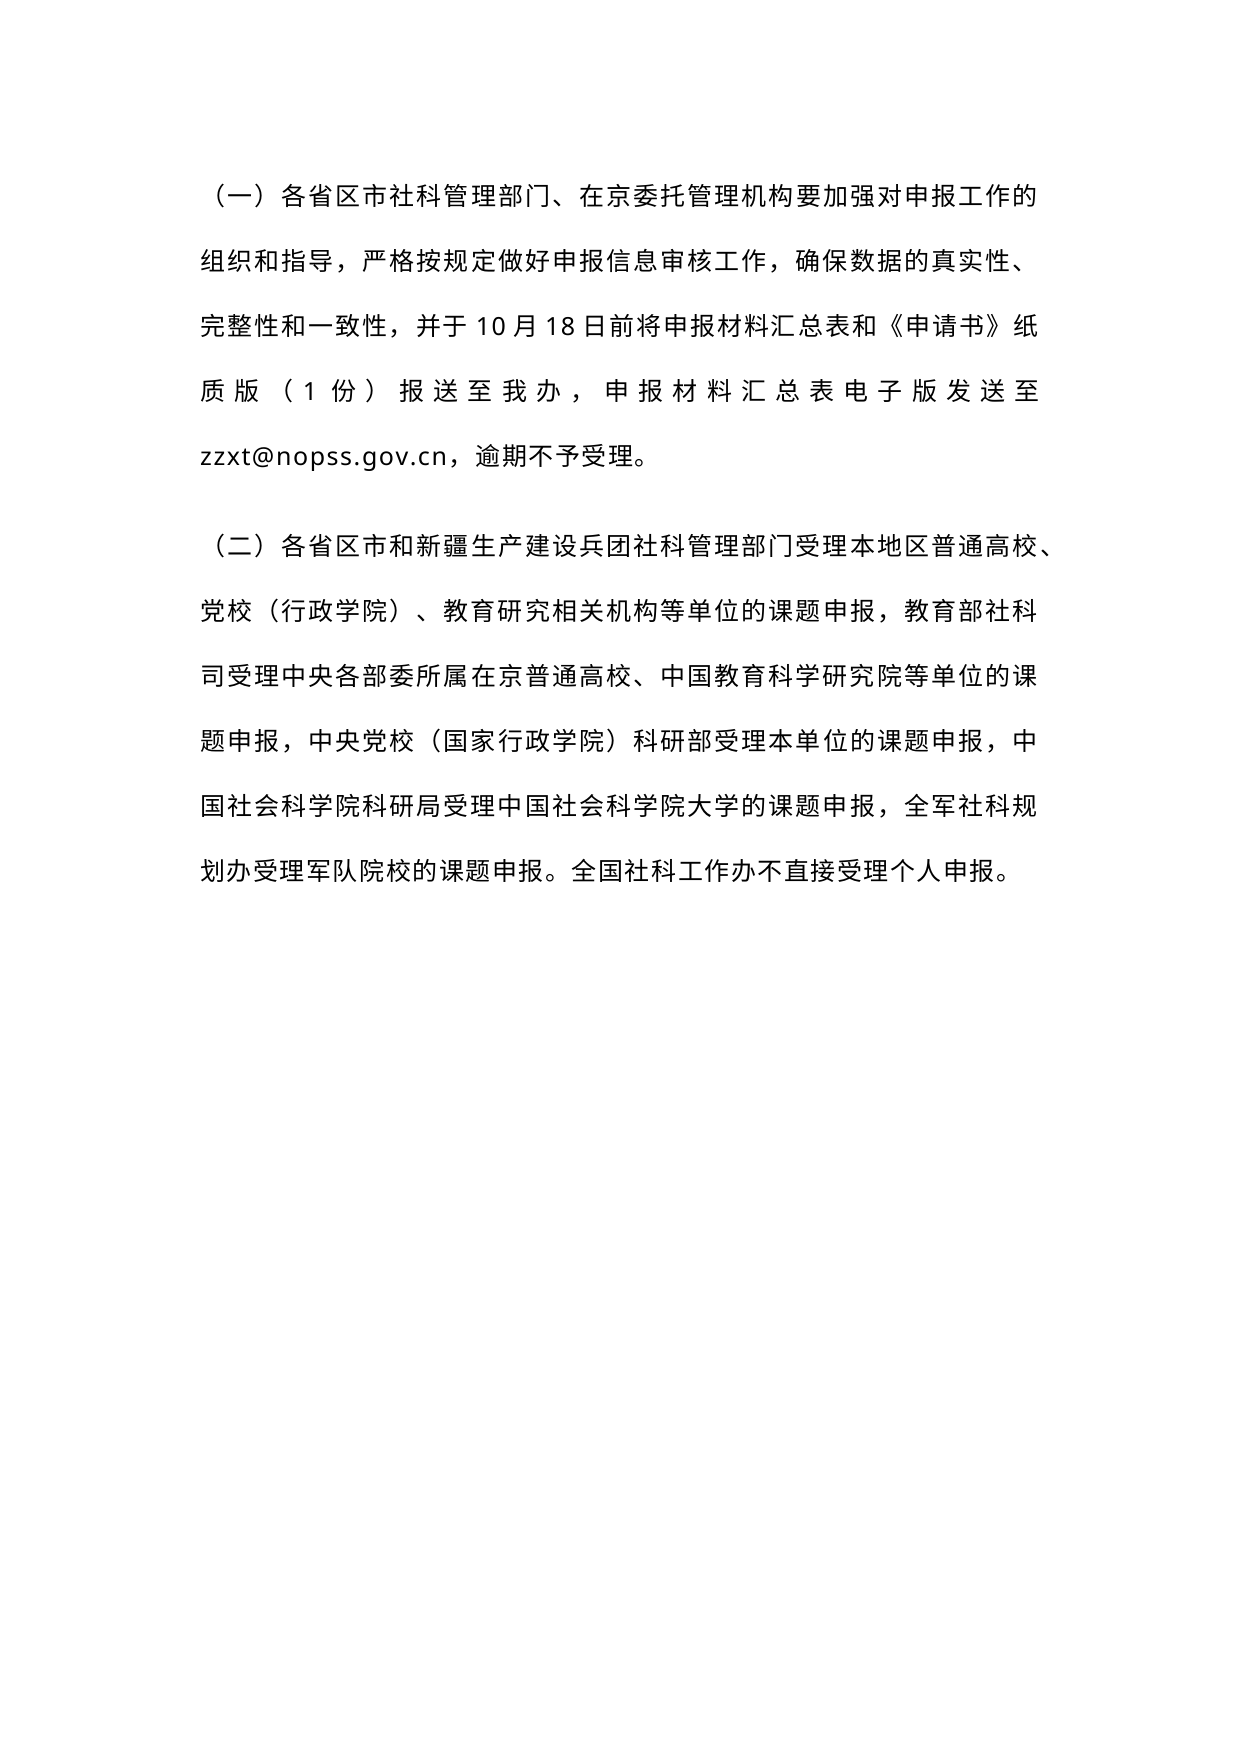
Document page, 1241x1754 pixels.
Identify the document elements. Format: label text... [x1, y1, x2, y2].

text （二）各省区市和新疆生产建设兵团社科管理部门受理本地区普通高校、党校（行政学院）、教育研究相关机构等单位的课题申报，教育部社科司受理中央各部委所属在京普通高校、中国教育科学研究院等单位的课题申报，中央党校（国家行政学院）科研部受理本单位的课题申报，中国社会科学院科研局受理中国社会科学院大学的课题申报，全军社科规划办受理军队院校的课题申报。全国社科工作办不直接受理个人申报。 [200, 512, 1040, 902]
text （一）各省区市社科管理部门、在京委托管理机构要加强对申报工作的组织和指导，严格按规定做好申报信息审核工作，确保数据的真实性、完整性和一致性，并于10月18日前将申报材料汇总表和《申请书》纸质版（1份）报送至我办，申报材料汇总表电子版发送至zzxt@nopss.gov.cn，逾期不予受理。 [200, 162, 1040, 487]
